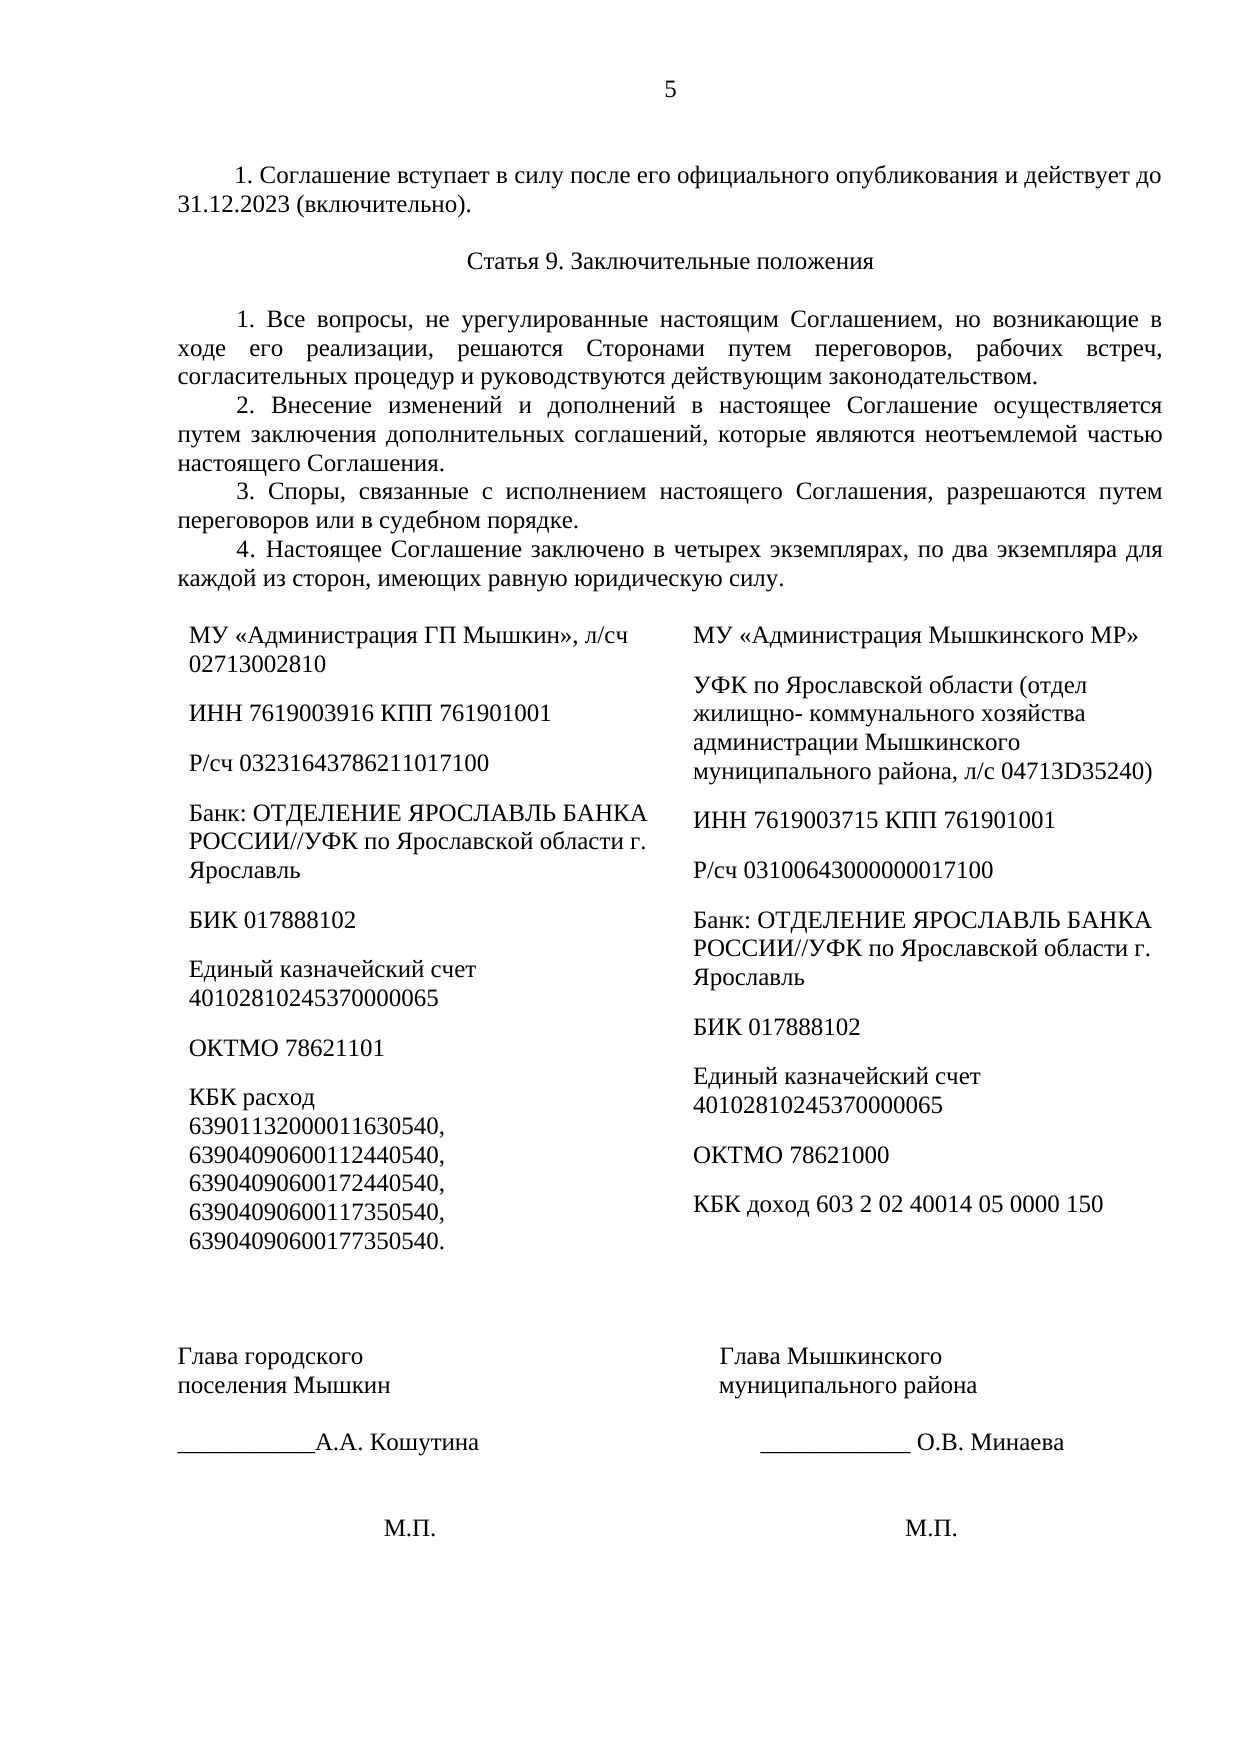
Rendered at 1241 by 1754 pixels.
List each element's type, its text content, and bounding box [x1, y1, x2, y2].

text 1. Соглашение вступает в силу после его официального опубликования и действует до 31.12.2023 (включительно). [177, 160, 1163, 218]
text 4. Настоящее Соглашение заключено в четырех экземплярах, по два экземпляра для каждой из сторон, имеющих равную юридическую силу. [177, 534, 1163, 591]
table_header МУ «Администрация Мышкинского МР» УФК по Ярославской области (отдел жилищно- коммунального хозяйства администрации Мышкинского муниципального района, л/с 04713D35240) ИНН 7619003715 КПП 761901001 Р/сч 03100643000000017100 Банк: ОТДЕЛЕНИЕ ЯРОСЛАВЛЬ БАНКА РОССИИ//УФК по Ярославской области г. Ярославль БИК 017888102 Единый казначейский счет 40102810245370000065 ОКТМО 78621000 КБК доход 603 2 02 40014 05 0000 150 [682, 620, 1186, 1255]
text 3. Споры, связанные с исполнением настоящего Соглашения, разрешаются путем переговоров или в судебном порядке. [177, 476, 1163, 534]
text 2. Внесение изменений и дополнений в настоящее Соглашение осуществляется путем заключения дополнительных соглашений, которые являются неотъемлемой частью настоящего Соглашения. [177, 390, 1163, 476]
text 1. Все вопросы, не урегулированные настоящим Соглашением, но возникающие в ходе его реализации, решаются Сторонами путем переговоров, рабочих встреч, согласительных процедур и руководствуются действующим законодательством. [177, 304, 1163, 390]
text ___________А.А. Кошутина ____________ О.В. Минаева [177, 1427, 1163, 1456]
text Глава городского Глава Мышкинского [177, 1341, 1163, 1370]
table_header МУ «Администрация ГП Мышкин», л/сч 02713002810 ИНН 7619003916 КПП 761901001 Р/сч 03231643786211017100 Банк: ОТДЕЛЕНИЕ ЯРОСЛАВЛЬ БАНКА РОССИИ//УФК по Ярославской области г. Ярославль БИК 017888102 Единый казначейский счет 40102810245370000065 ОКТМО 78621101 КБК расход 63901132000011630540, 63904090600112440540, 63904090600172440540, 63904090600117350540, 63904090600177350540. [177, 620, 682, 1255]
text М.П. М.П. [177, 1513, 1163, 1542]
text Статья 9. Заключительные положения [177, 246, 1163, 275]
text поселения Мышкин муниципального района [177, 1370, 1163, 1398]
